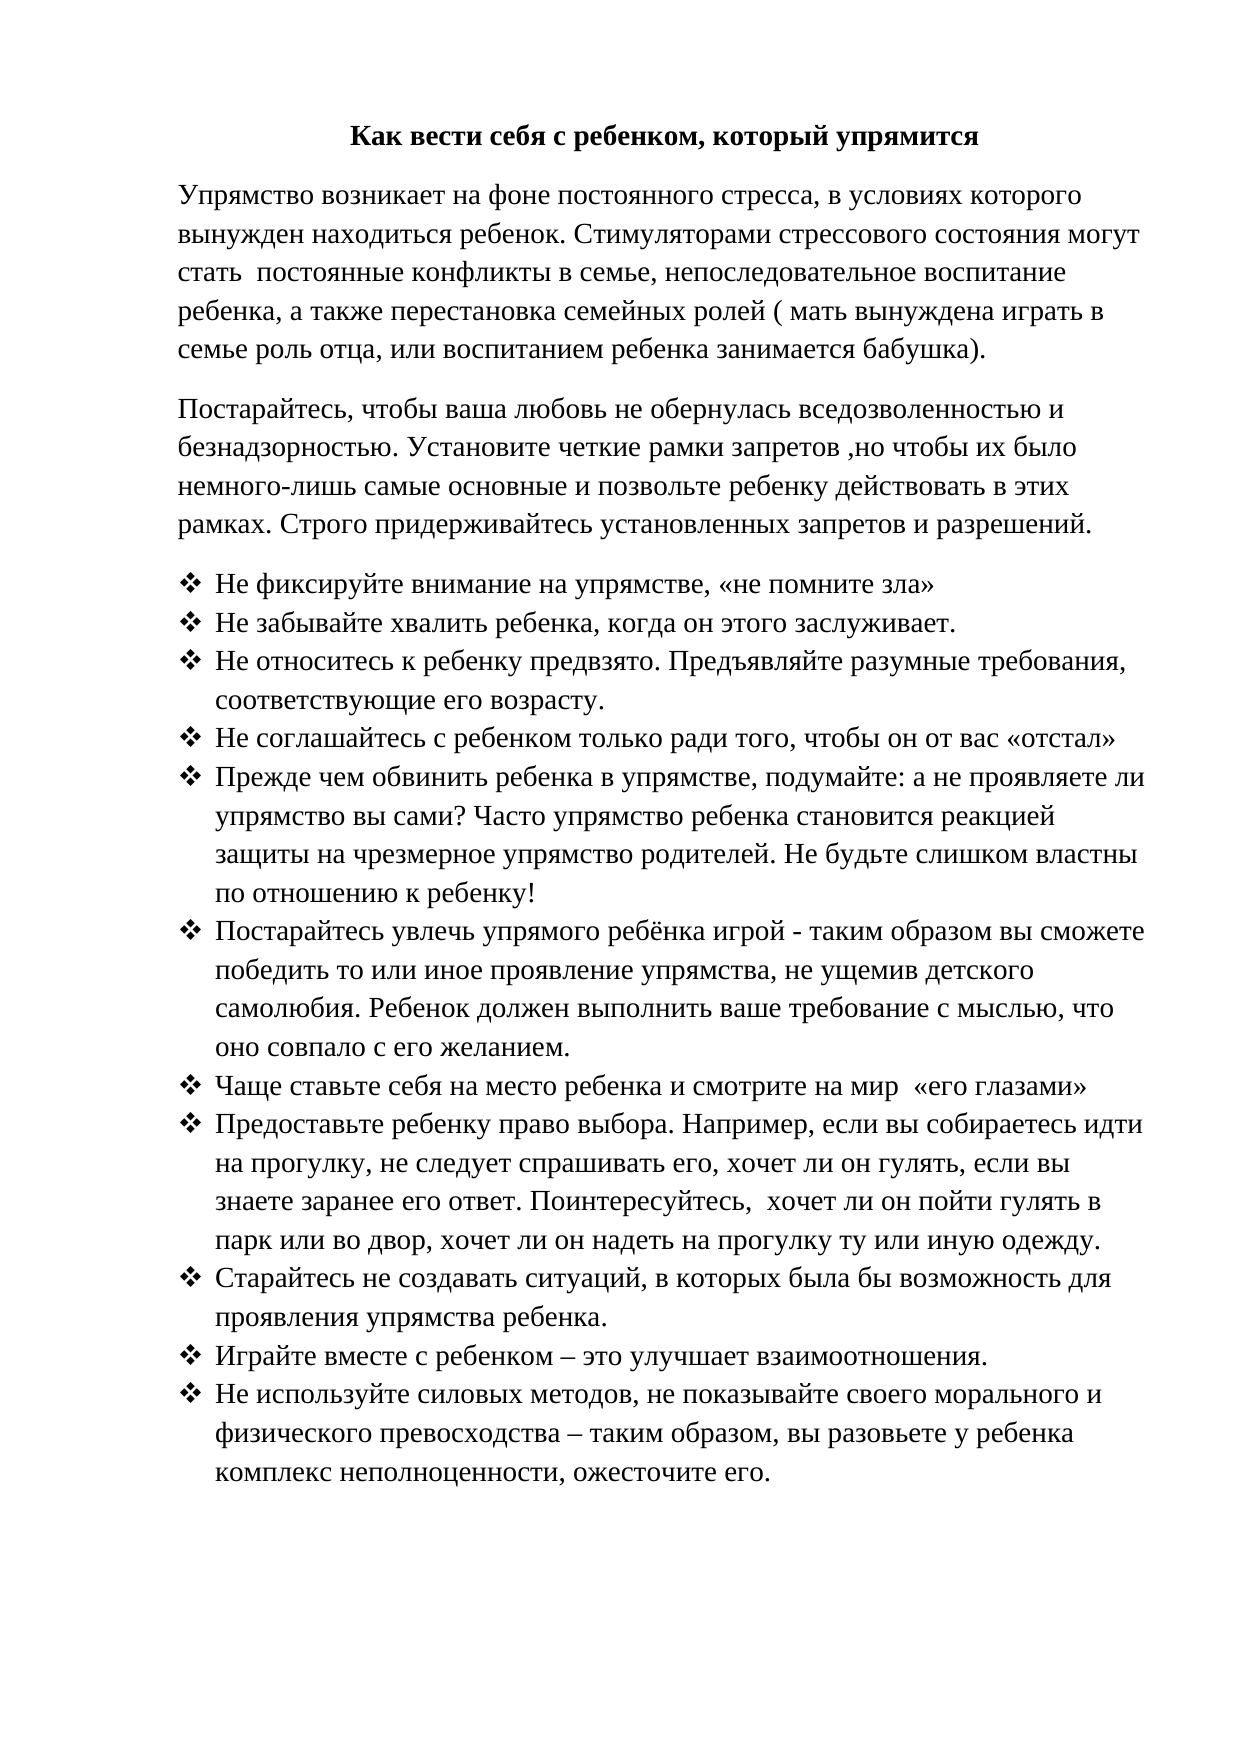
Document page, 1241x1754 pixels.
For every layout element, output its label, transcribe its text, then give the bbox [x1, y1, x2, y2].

text Упрямство возникает на фоне постоянного стресса, в условиях которого вынужден находиться ребенок. Стимуляторами стрессового состояния могут стать постоянные конфликты в семье, непоследовательное воспитание ребенка, а также перестановка семейных ролей ( мать вынуждена играть в семье роль отца, или воспитанием ребенка занимается бабушка). [177, 177, 1152, 365]
text Как вести себя с ребенком, который упрямится [177, 118, 1152, 152]
list Играйте вместе с ребенком – это улучшает взаимоотношения. [177, 1338, 1152, 1371]
list Не фиксируйте внимание на упрямстве, «не помните зла» [177, 566, 1152, 600]
list Постарайтесь увлечь упрямого ребёнка игрой - таким образом вы сможете победить то или иное проявление упрямства, не ущемив детского самолюбия. Ребенок должен выполнить ваше требование с мыслью, что оно совпало с его желанием. [177, 913, 1152, 1063]
list Не забывайте хвалить ребенка, когда он этого заслуживает. [177, 605, 1152, 638]
list Предоставьте ребенку право выбора. Например, если вы собираетесь идти на прогулку, не следует спрашивать его, хочет ли он гулять, если вы знаете заранее его ответ. Поинтересуйтесь, хочет ли он пойти гулять в парк или во двор, хочет ли он надеть на прогулку ту или иную одежду. [177, 1106, 1152, 1256]
list Прежде чем обвинить ребенка в упрямстве, подумайте: а не проявляете ли упрямство вы сами? Часто упрямство ребенка становится реакцией защиты на чрезмерное упрямство родителей. Не будьте слишком властны по отношению к ребенку! [177, 759, 1152, 908]
list Чаще ставьте себя на место ребенка и смотрите на мир «его глазами» [177, 1068, 1152, 1101]
list Не используйте силовых методов, не показывайте своего морального и физического превосходства – таким образом, вы разовьете у ребенка комплекс неполноценности, ожесточите его. [177, 1376, 1152, 1487]
list Не соглашайтесь с ребенком только ради того, чтобы он от вас «отстал» [177, 721, 1152, 754]
list Не относитесь к ребенку предвзято. Предъявляйте разумные требования, соответствующие его возрасту. [177, 643, 1152, 716]
list Старайтесь не создавать ситуаций, в которых была бы возможность для проявления упрямства ребенка. [177, 1261, 1152, 1333]
text Постарайтесь, чтобы ваша любовь не обернулась вседозволенностью и безнадзорностью. Установите четкие рамки запретов ,но чтобы их было немного-лишь самые основные и позвольте ребенку действовать в этих рамках. Строго придерживайтесь установленных запретов и разрешений. [177, 391, 1152, 540]
